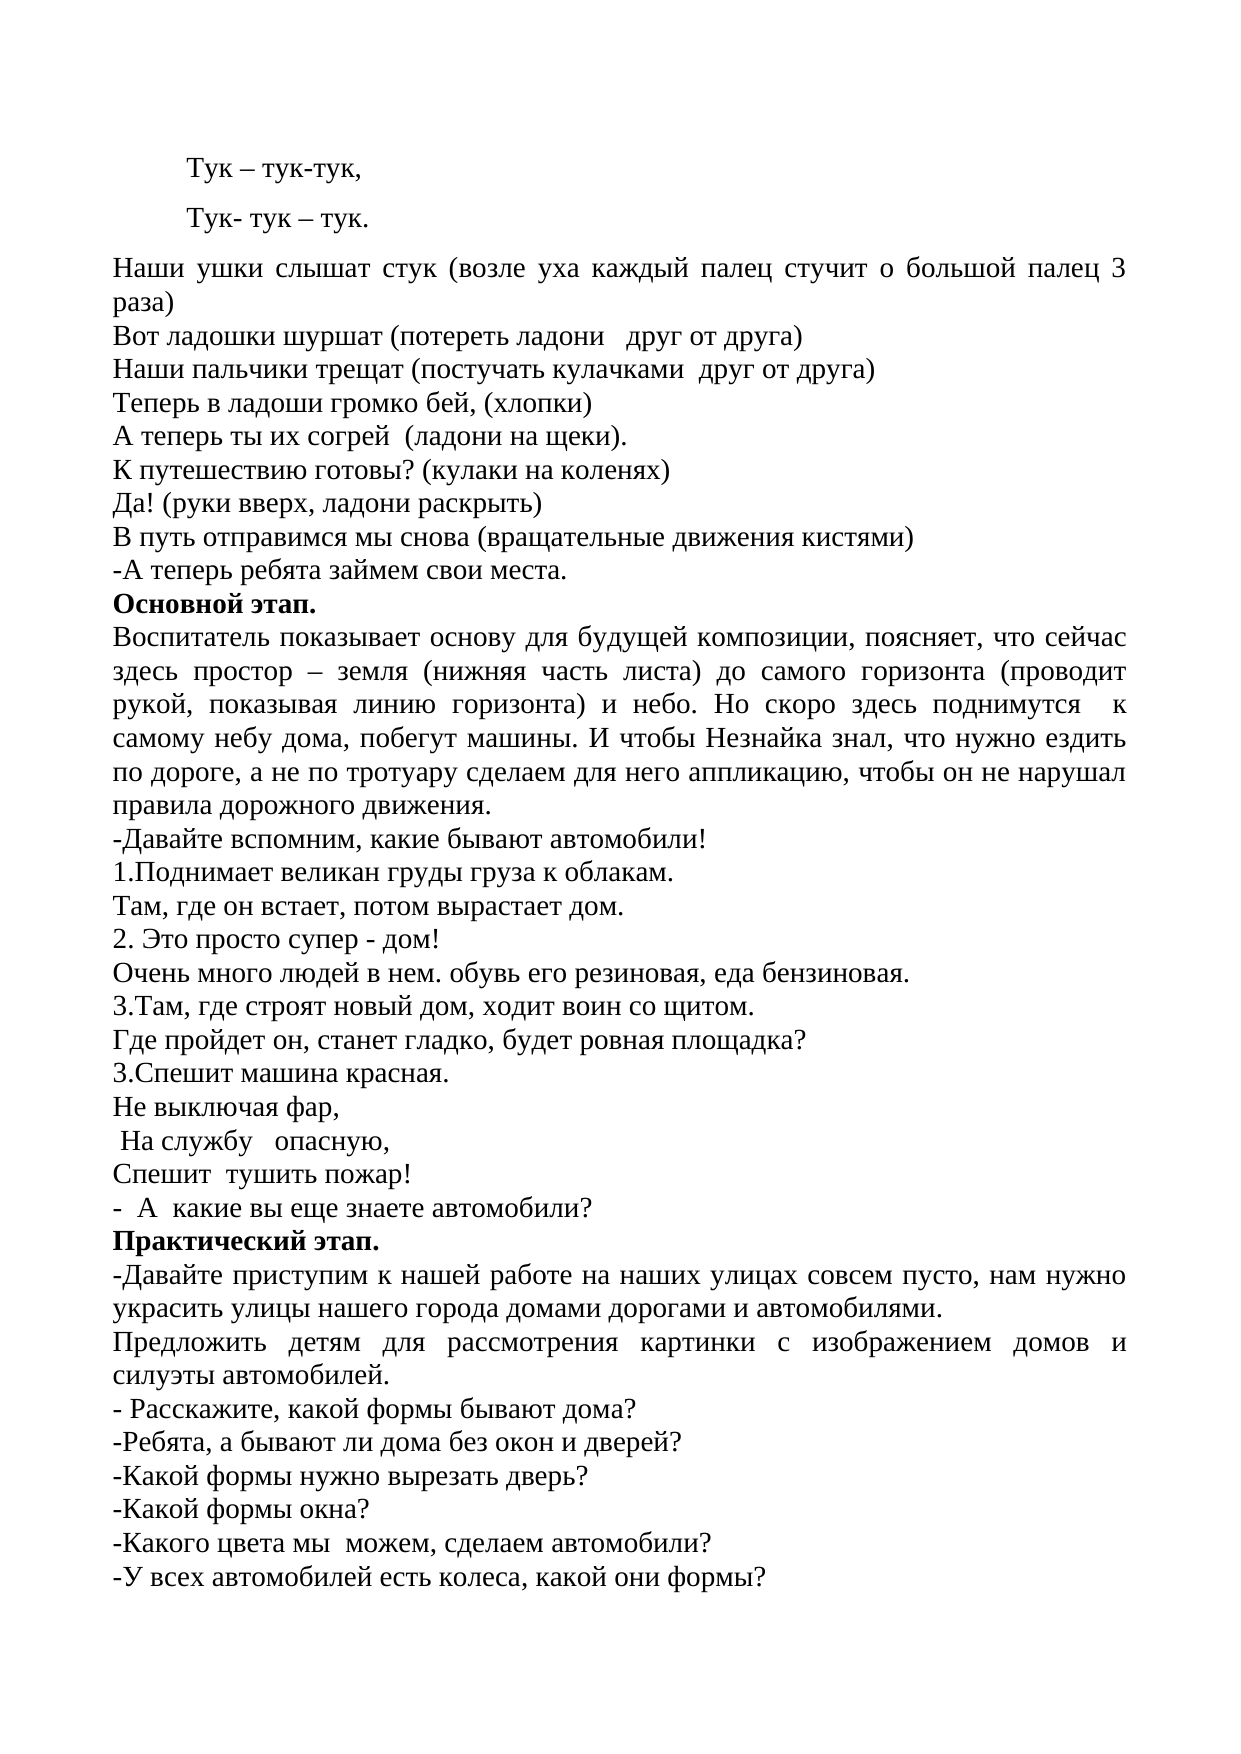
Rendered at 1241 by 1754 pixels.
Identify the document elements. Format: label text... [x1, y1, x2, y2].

text Теперь в ладоши громко бей, (хлопки) [112, 385, 1128, 418]
text Там, где он встает, потом вырастает дом. [112, 888, 1128, 921]
text На службу опасную, [112, 1123, 1128, 1156]
text Предложить детям для рассмотрения картинки с изображением домов и силуэты автомобилей. [112, 1324, 1128, 1391]
text Основной этап. [112, 586, 1128, 619]
text 3.Спешит машина красная. [112, 1056, 1128, 1089]
text 1.Поднимает великан груды груза к облакам. [112, 854, 1128, 888]
text Да! (руки вверх, ладони раскрыть) [112, 485, 1128, 519]
text Очень много людей в нем. обувь его резиновая, еда бензиновая. [112, 955, 1128, 988]
text -Давайте приступим к нашей работе на наших улицах совсем пусто, нам нужно украсить улицы нашего города домами дорогами и автомобилями. [112, 1257, 1128, 1324]
text -Какой формы окна? [112, 1492, 1128, 1525]
text Тук- тук – тук. [112, 200, 1128, 234]
text Наши пальчики трещат (постучать кулачками друг от друга) [112, 351, 1128, 385]
text Не выключая фар, [112, 1089, 1128, 1123]
text К путешествию готовы? (кулаки на коленях) [112, 452, 1128, 485]
text Спешит тушить пожар! [112, 1156, 1128, 1190]
text -А теперь ребята займем свои места. [112, 552, 1128, 586]
text Наши ушки слышат стук (возле уха каждый палец стучит о большой палец 3 раза) [112, 251, 1128, 318]
text -Какой формы нужно вырезать дверь? [112, 1458, 1128, 1492]
text Тук – тук-тук, [112, 150, 1128, 183]
text Воспитатель показывает основу для будущей композиции, поясняет, что сейчас здесь простор – земля (нижняя часть листа) до самого горизонта (проводит рукой, показывая линию горизонта) и небо. Но скоро здесь поднимутся к самому небу дома, побегут машины. И чтобы Незнайка знал, что нужно ездить по дороге, а не по тротуару сделаем для него аппликацию, чтобы он не нарушал правила дорожного движения. [112, 619, 1128, 821]
text В путь отправимся мы снова (вращательные движения кистями) [112, 519, 1128, 552]
text - А какие вы еще знаете автомобили? [112, 1190, 1128, 1223]
text -Ребята, а бывают ли дома без окон и дверей? [112, 1424, 1128, 1458]
text -Давайте вспомним, какие бывают автомобили! [112, 821, 1128, 854]
text А теперь ты их согрей (ладони на щеки). [112, 418, 1128, 452]
text Где пройдет он, станет гладко, будет ровная площадка? [112, 1022, 1128, 1056]
text -У всех автомобилей есть колеса, какой они формы? [112, 1559, 1128, 1592]
text 3.Там, где строят новый дом, ходит воин со щитом. [112, 988, 1128, 1022]
text -Какого цвета мы можем, сделаем автомобили? [112, 1525, 1128, 1559]
text - Расскажите, какой формы бывают дома? [112, 1391, 1128, 1424]
text 2. Это просто супер - дом! [112, 921, 1128, 955]
text Практический этап. [112, 1223, 1128, 1257]
text Вот ладошки шуршат (потереть ладони друг от друга) [112, 318, 1128, 351]
